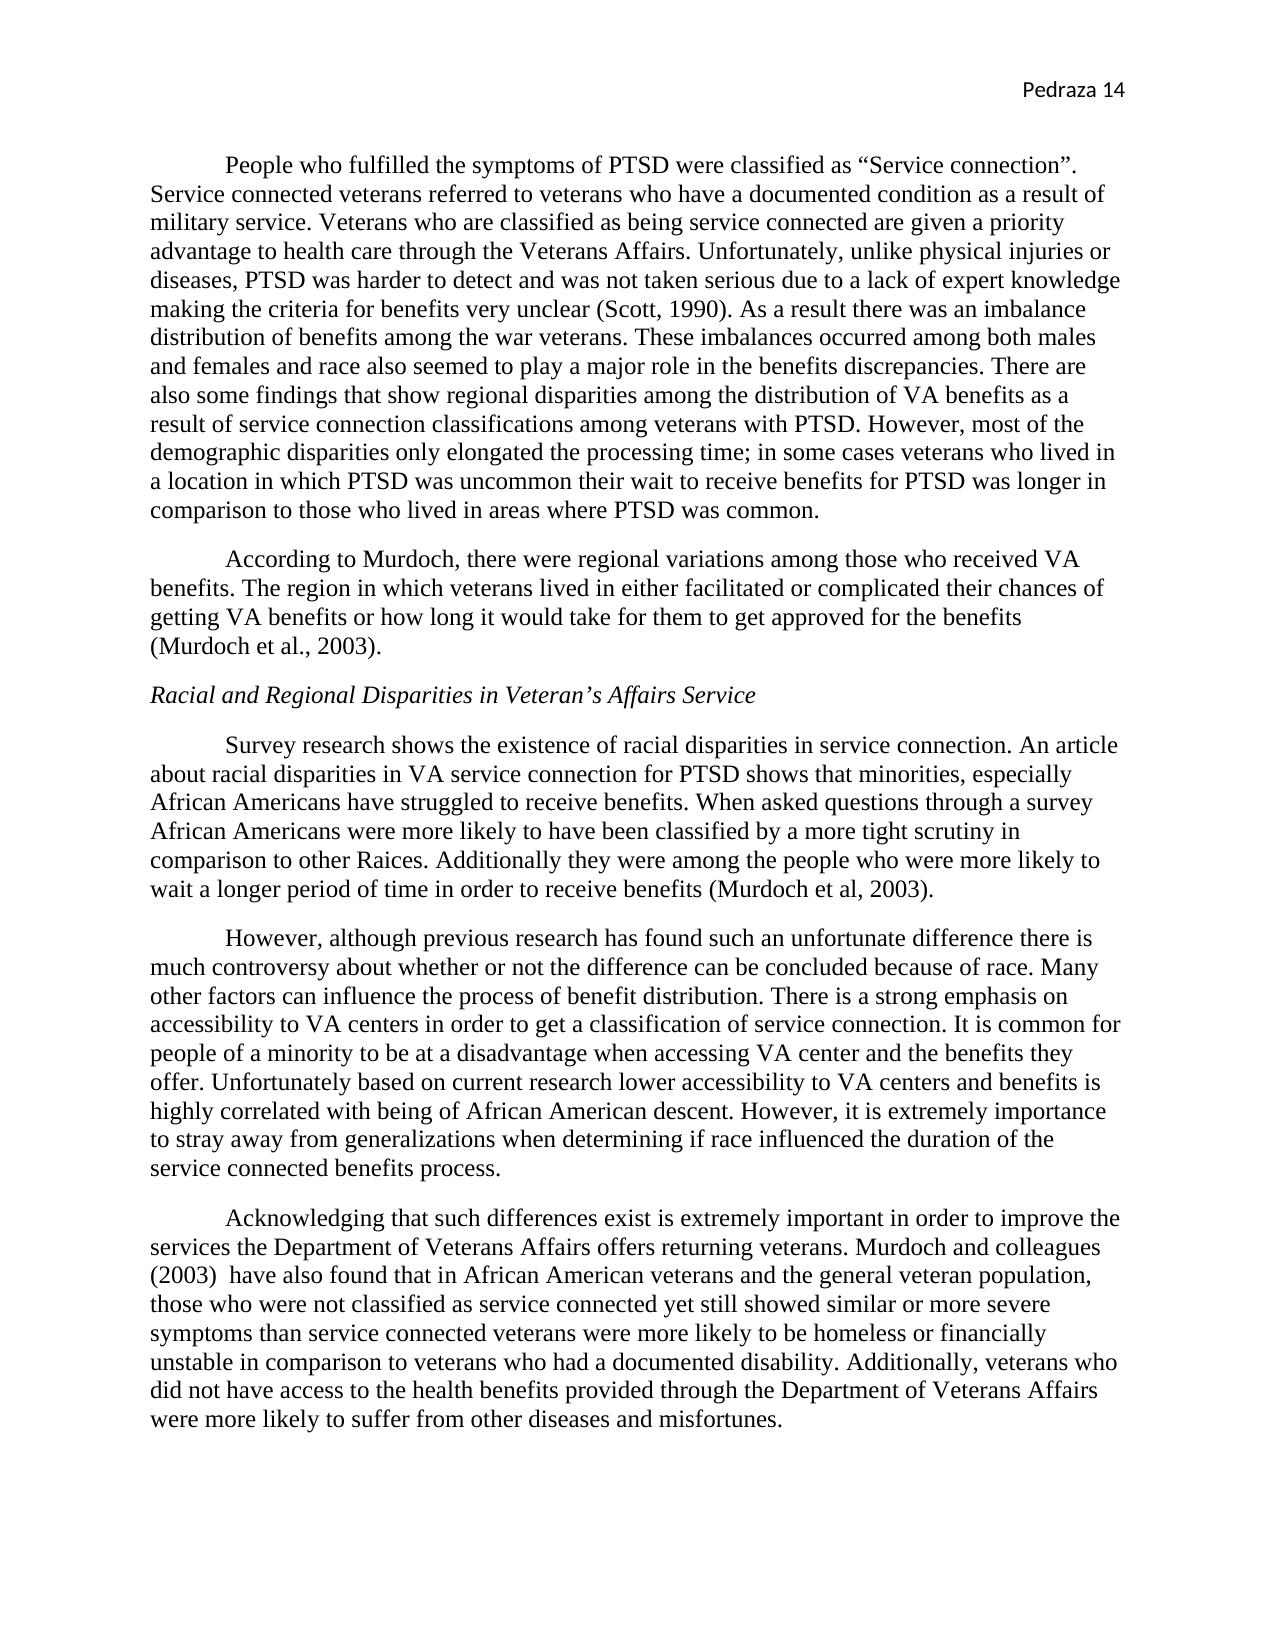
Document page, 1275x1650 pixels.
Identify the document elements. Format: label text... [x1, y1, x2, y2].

text According to Murdoch, there were regional variations among those who received VA benefits. The region in which veterans lived in either facilitated or complicated their chances of getting VA benefits or how long it would take for them to get approved for the benefits (Murdoch et al., 2003). [150, 544, 1125, 659]
text Racial and Regional Disparities in Veteran’s Affairs Service [150, 680, 1125, 709]
text However, although previous research has found such an unfortunate difference there is much controversy about whether or not the difference can be concluded because of race. Many other factors can influence the process of benefit distribution. There is a strong emphasis on accessibility to VA centers in order to get a classification of service connection. It is common for people of a minority to be at a disadvantage when accessing VA center and the benefits they offer. Unfortunately based on current research lower accessibility to VA centers and benefits is highly correlated with being of African American descent. However, it is extremely importance to stray away from generalizations when determining if race influenced the duration of the service connected benefits process. [150, 923, 1125, 1182]
text People who fulfilled the symptoms of PTSD were classified as “Service connection”. Service connected veterans referred to veterans who have a documented condition as a result of military service. Veterans who are classified as being service connected are given a priority advantage to health care through the Veterans Affairs. Unfortunately, unlike physical injuries or diseases, PTSD was harder to detect and was not taken serious due to a lack of expert knowledge making the criteria for benefits very unclear (Scott, 1990). As a result there was an imbalance distribution of benefits among the war veterans. These imbalances occurred among both males and females and race also seemed to play a major role in the benefits discrepancies. There are also some findings that show regional disparities among the distribution of VA benefits as a result of service connection classifications among veterans with PTSD. However, most of the demographic disparities only elongated the processing time; in some cases veterans who lived in a location in which PTSD was uncommon their wait to receive benefits for PTSD was longer in comparison to those who lived in areas where PTSD was common. [150, 150, 1125, 524]
text Survey research shows the existence of racial disparities in service connection. An article about racial disparities in VA service connection for PTSD shows that minorities, especially African Americans have struggled to receive benefits. When asked questions through a survey African Americans were more likely to have been classified by a more tight scrutiny in comparison to other Raices. Additionally they were among the people who were more likely to wait a longer period of time in order to receive benefits (Murdoch et al, 2003). [150, 730, 1125, 902]
text Acknowledging that such differences exist is extremely important in order to improve the services the Department of Veterans Affairs offers returning veterans. Murdoch and colleagues (2003) have also found that in African American veterans and the general veteran population, those who were not classified as service connected yet still showed similar or more severe symptoms than service connected veterans were more likely to be homeless or financially unstable in comparison to veterans who had a documented disability. Additionally, veterans who did not have access to the health benefits provided through the Department of Veterans Affairs were more likely to suffer from other diseases and misfortunes. [150, 1203, 1125, 1433]
